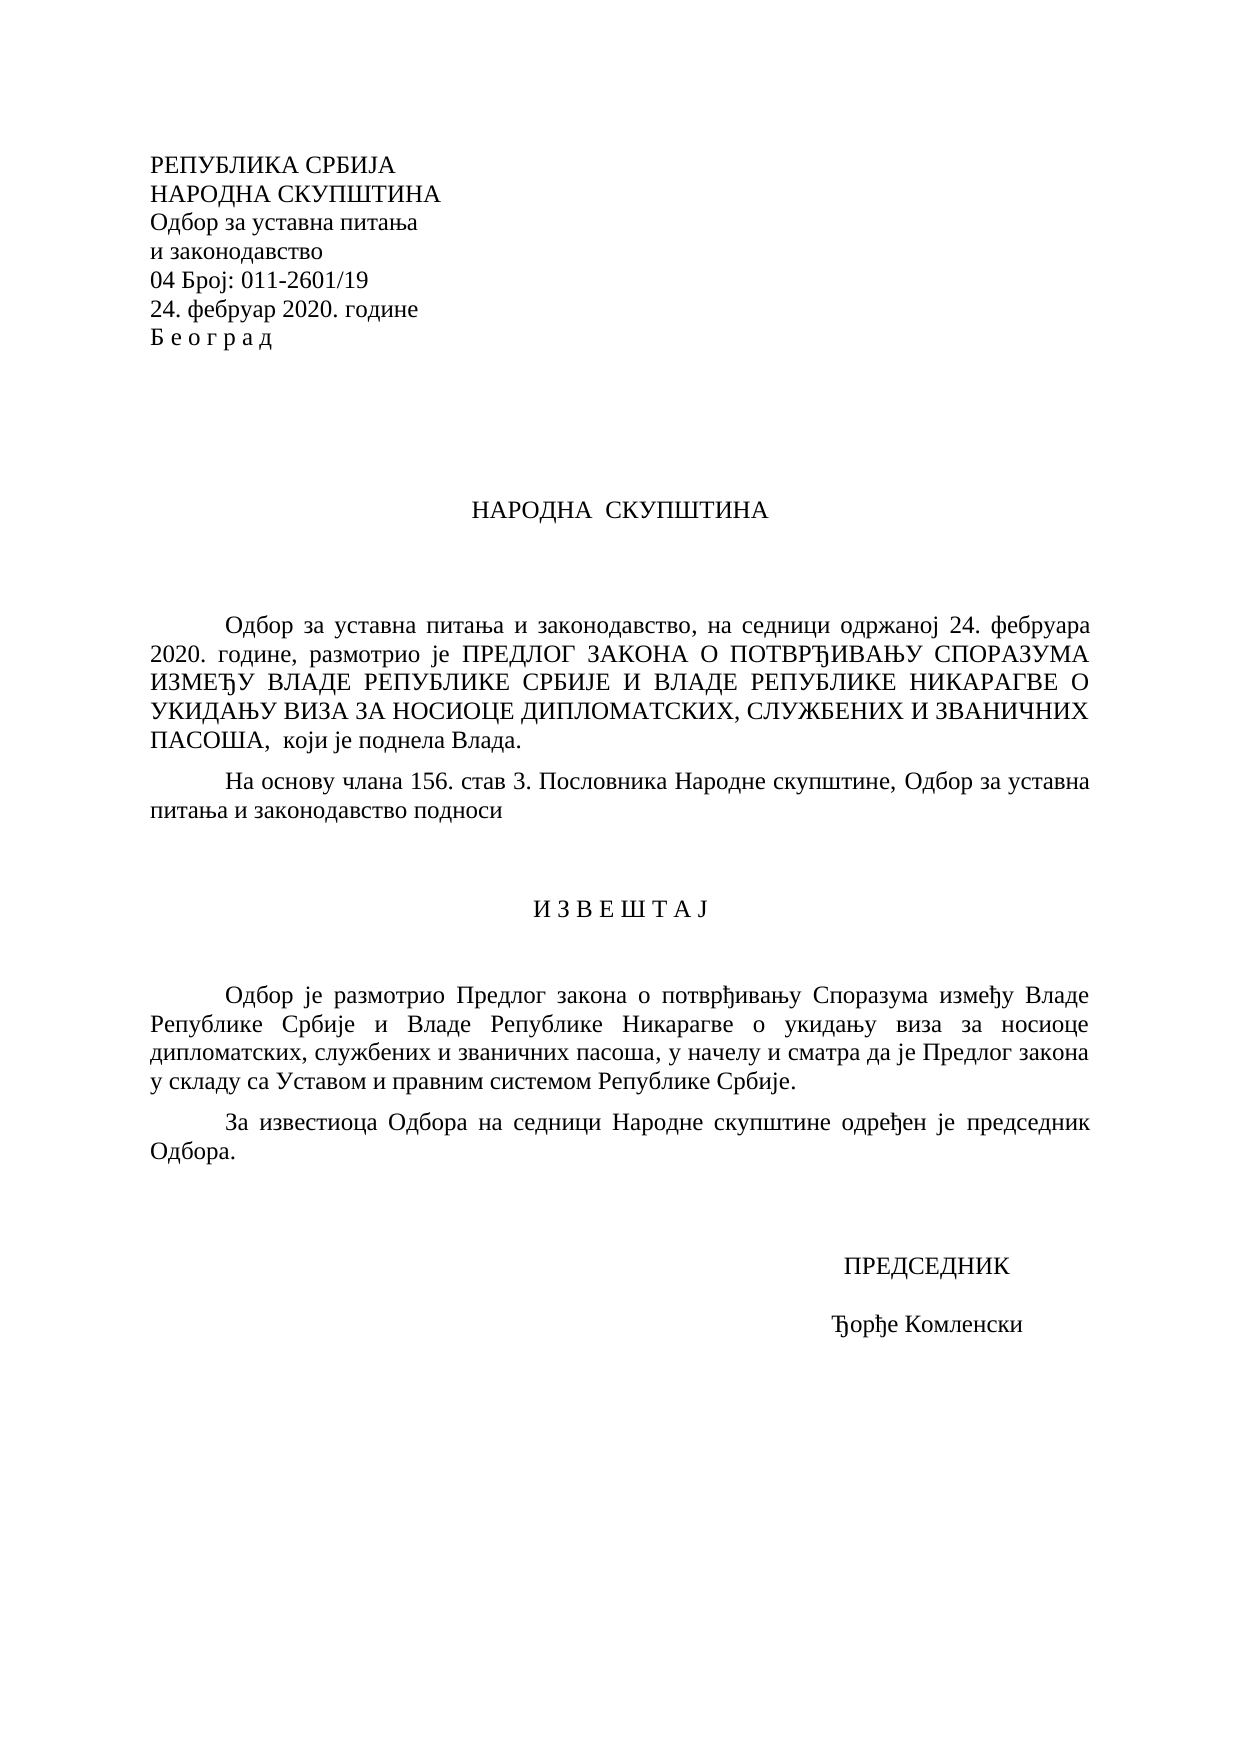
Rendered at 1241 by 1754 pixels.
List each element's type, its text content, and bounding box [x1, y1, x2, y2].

text На основу члана 156. став 3. Пословника Народне скупштине, Одбор за уставна питања и законодавство подноси [150, 766, 1090, 824]
text Одбор за уставна питања [150, 207, 1090, 236]
text НАРОДНА СКУПШТИНА [150, 179, 1090, 207]
text ПРЕДСЕДНИК [150, 1251, 1090, 1280]
text и законодавство [150, 236, 1090, 265]
text Б е о г р а д [150, 322, 1090, 351]
text И З В Е Ш Т А Ј [150, 894, 1090, 922]
text Ђорђе Комленски [150, 1309, 1090, 1337]
text За известиоца Одбора на седници Народне скупштине одређен је председник Одбора. [150, 1107, 1090, 1165]
text НАРОДНА СКУПШТИНА [150, 495, 1090, 524]
text 04 Број: 011-2601/19 [150, 265, 1090, 294]
text Одбор је размотрио Предлог закона о потврђивању Споразума између Владе Републике Србије и Владе Републике Никарагве о укидању виза за носиоце дипломатских, службених и званичних пасоша, у начелу и сматра да је Предлог закона у складу са Уставом и правним системом Републике Србије. [150, 980, 1090, 1095]
text РЕПУБЛИКА СРБИЈА [150, 150, 1090, 179]
text 24. фебруар 2020. године [150, 294, 1090, 322]
text Одбор за уставна питања и законодавство, на седници одржаној 24. фебруара 2020. године, размотрио је ПРЕДЛОГ ЗАКОНА О ПОТВРЂИВАЊУ СПОРАЗУМА ИЗМЕЂУ ВЛАДЕ РЕПУБЛИКЕ СРБИЈЕ И ВЛАДЕ РЕПУБЛИКЕ НИКАРАГВЕ О УКИДАЊУ ВИЗА ЗА НОСИОЦЕ ДИПЛОМАТСКИХ, СЛУЖБЕНИХ И ЗВАНИЧНИХ ПАСОША, који је поднела Влада. [150, 610, 1090, 754]
